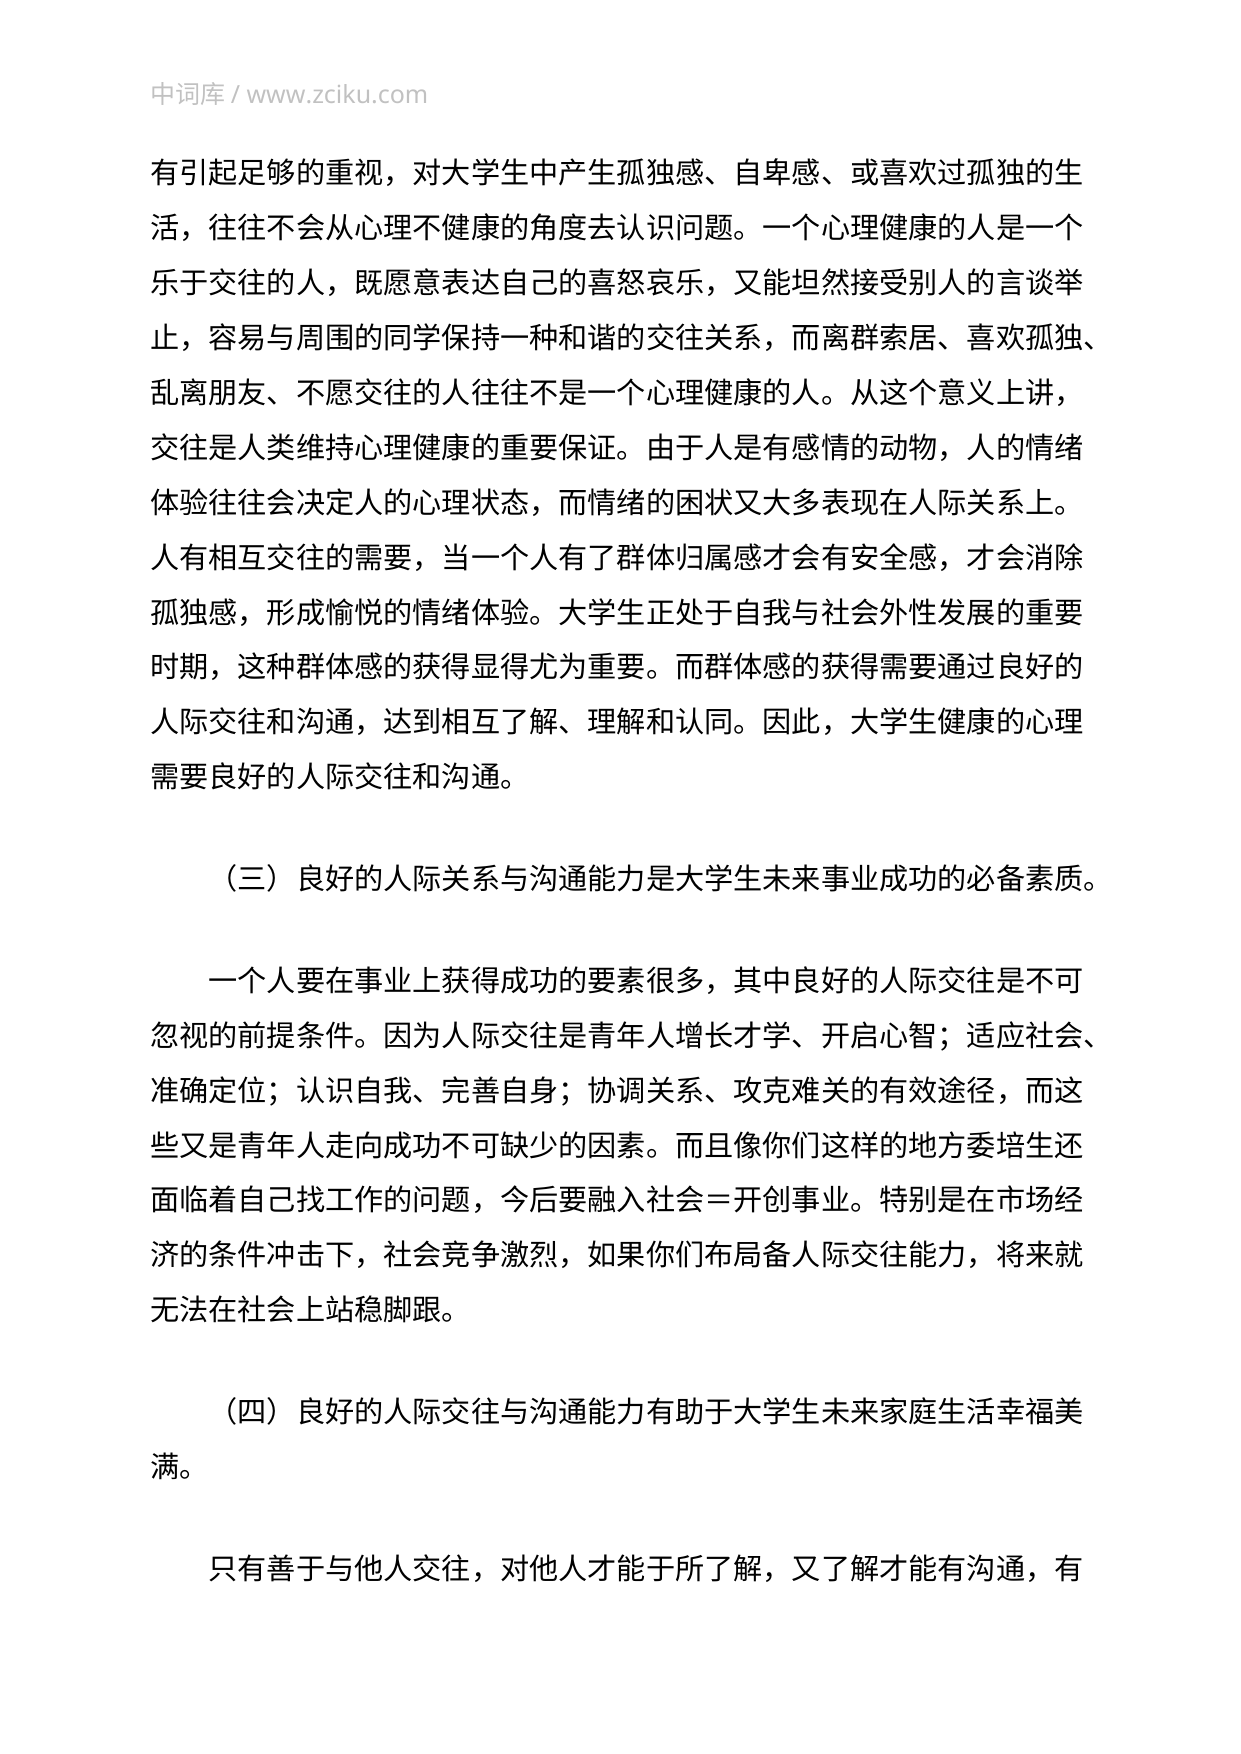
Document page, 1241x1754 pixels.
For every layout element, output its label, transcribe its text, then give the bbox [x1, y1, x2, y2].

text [150, 1545, 1090, 1587]
text （四）良好的人际交往与沟通能力有助于大学生未来家庭生活幸福美满。 [150, 1388, 1090, 1486]
text 一个人要在事业上获得成功的要素很多，其中良好的人际交往是不可忽视的前提条件。因为人际交往是青年人增长才学、开启心智；适应社会、准确定位；认识自我、完善自身；协调关系、攻克难关的有效途径，而这些又是青年人走向成功不可缺少的因素。而且像你们这样的地方委培生还面临着自己找工作的问题，今后要融入社会＝开创事业。特别是在市场经济的条件冲击下，社会竞争激烈，如果你们布局备人际交往能力，将来就无法在社会上站稳脚跟。 [150, 957, 1090, 1329]
text （三）良好的人际关系与沟通能力是大学生未来事业成功的必备素质。 [150, 856, 1090, 898]
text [150, 150, 1090, 796]
